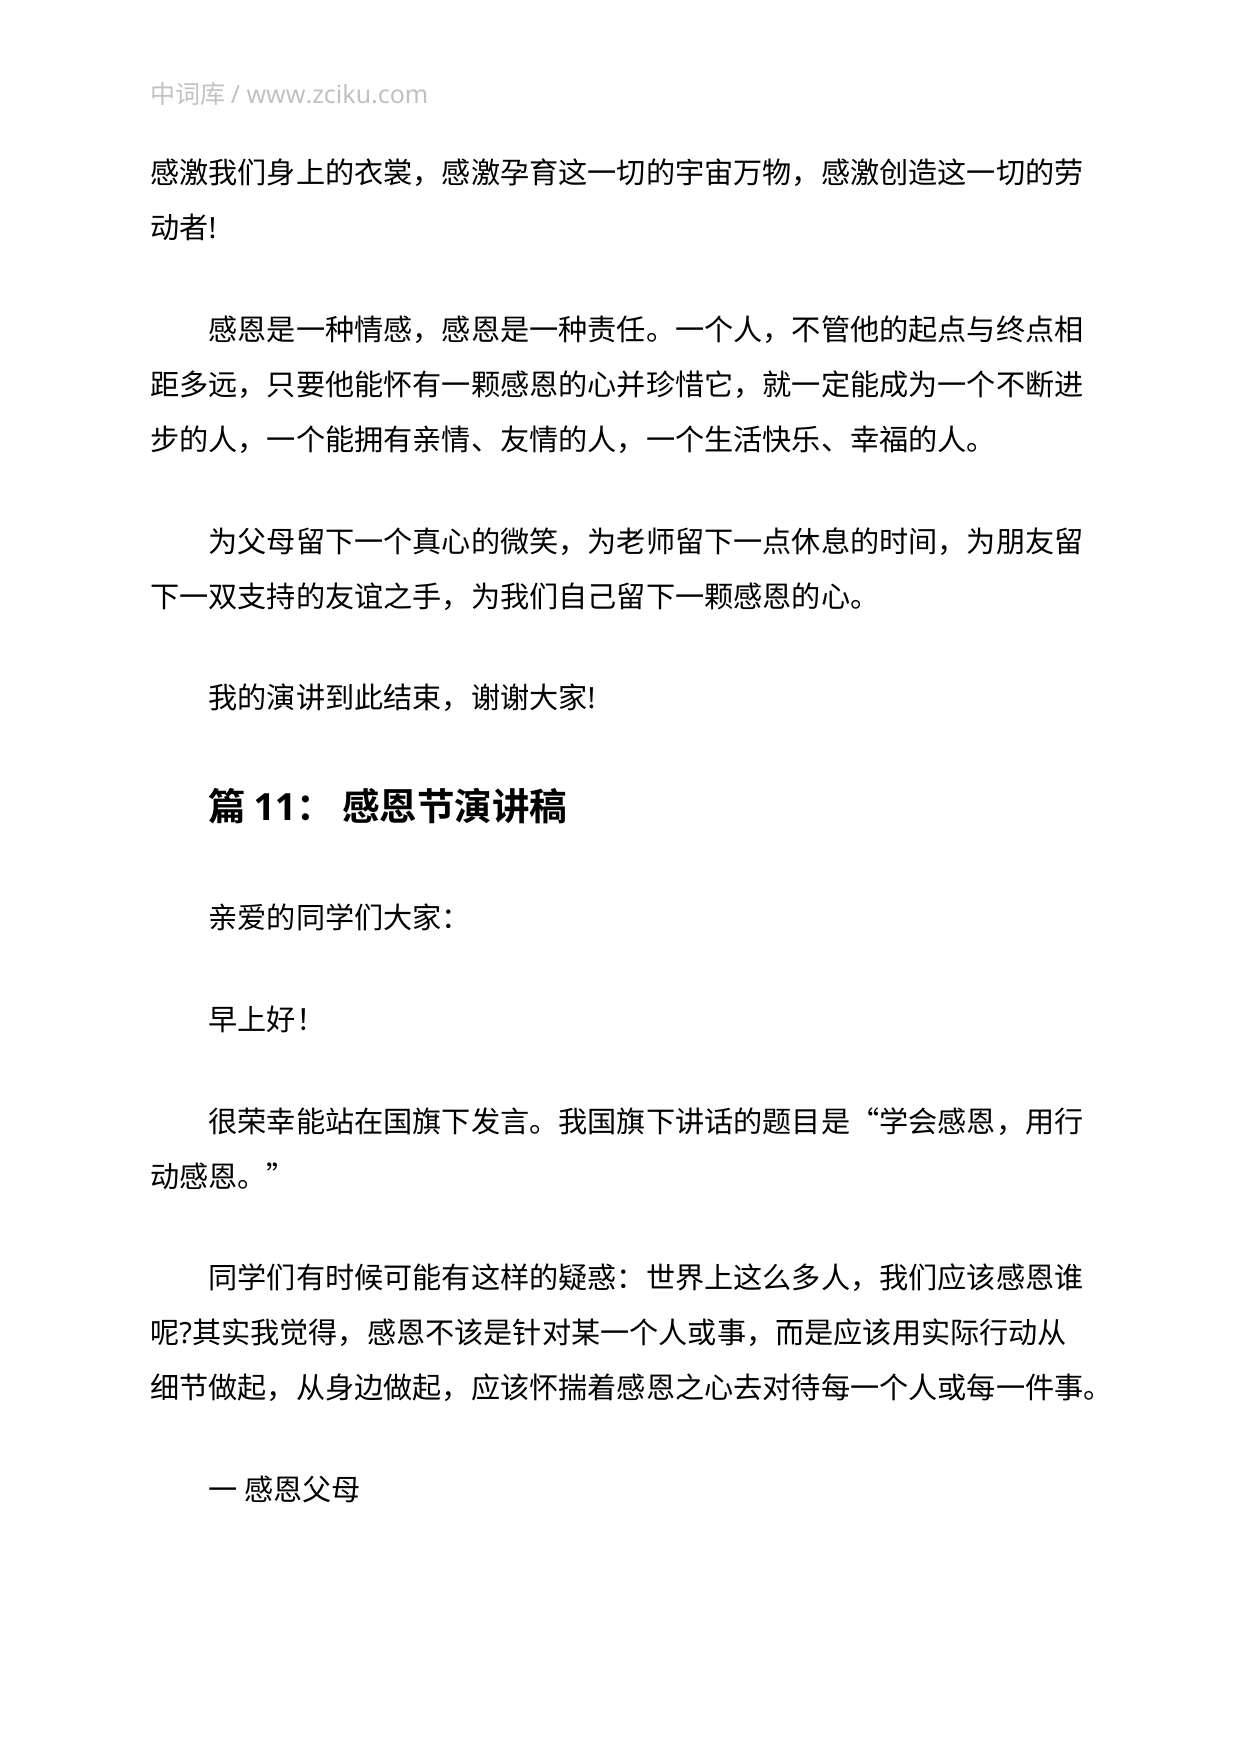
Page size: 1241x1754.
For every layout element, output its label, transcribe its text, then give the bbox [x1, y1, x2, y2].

text 同学们有时候可能有这样的疑惑：世界上这么多人，我们应该感恩谁呢?其实我觉得，感恩不该是针对某一个人或事，而是应该用实际行动从细节做起，从身边做起，应该怀揣着感恩之心去对待每一个人或每一件事。 [150, 1255, 1090, 1407]
text 很荣幸能站在国旗下发言。我国旗下讲话的题目是“学会感恩，用行动感恩。” [150, 1098, 1090, 1195]
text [150, 150, 1090, 247]
text 感恩是一种情感，感恩是一种责任。一个人，不管他的起点与终点相距多远，只要他能怀有一颗感恩的心并珍惜它，就一定能成为一个不断进步的人，一个能拥有亲情、友情的人，一个生活快乐、幸福的人。 [150, 307, 1090, 459]
text 一 感恩父母 [150, 1467, 1090, 1509]
text 为父母留下一个真心的微笑，为老师留下一点休息的时间，为朋友留下一双支持的友谊之手，为我们自己留下一颗感恩的心。 [150, 518, 1090, 616]
text 篇11： 感恩节演讲稿 [150, 777, 1090, 832]
text 我的演讲到此结束，谢谢大家! [150, 675, 1090, 717]
text 亲爱的同学们大家： [150, 895, 1090, 937]
text 早上好！ [150, 996, 1090, 1039]
